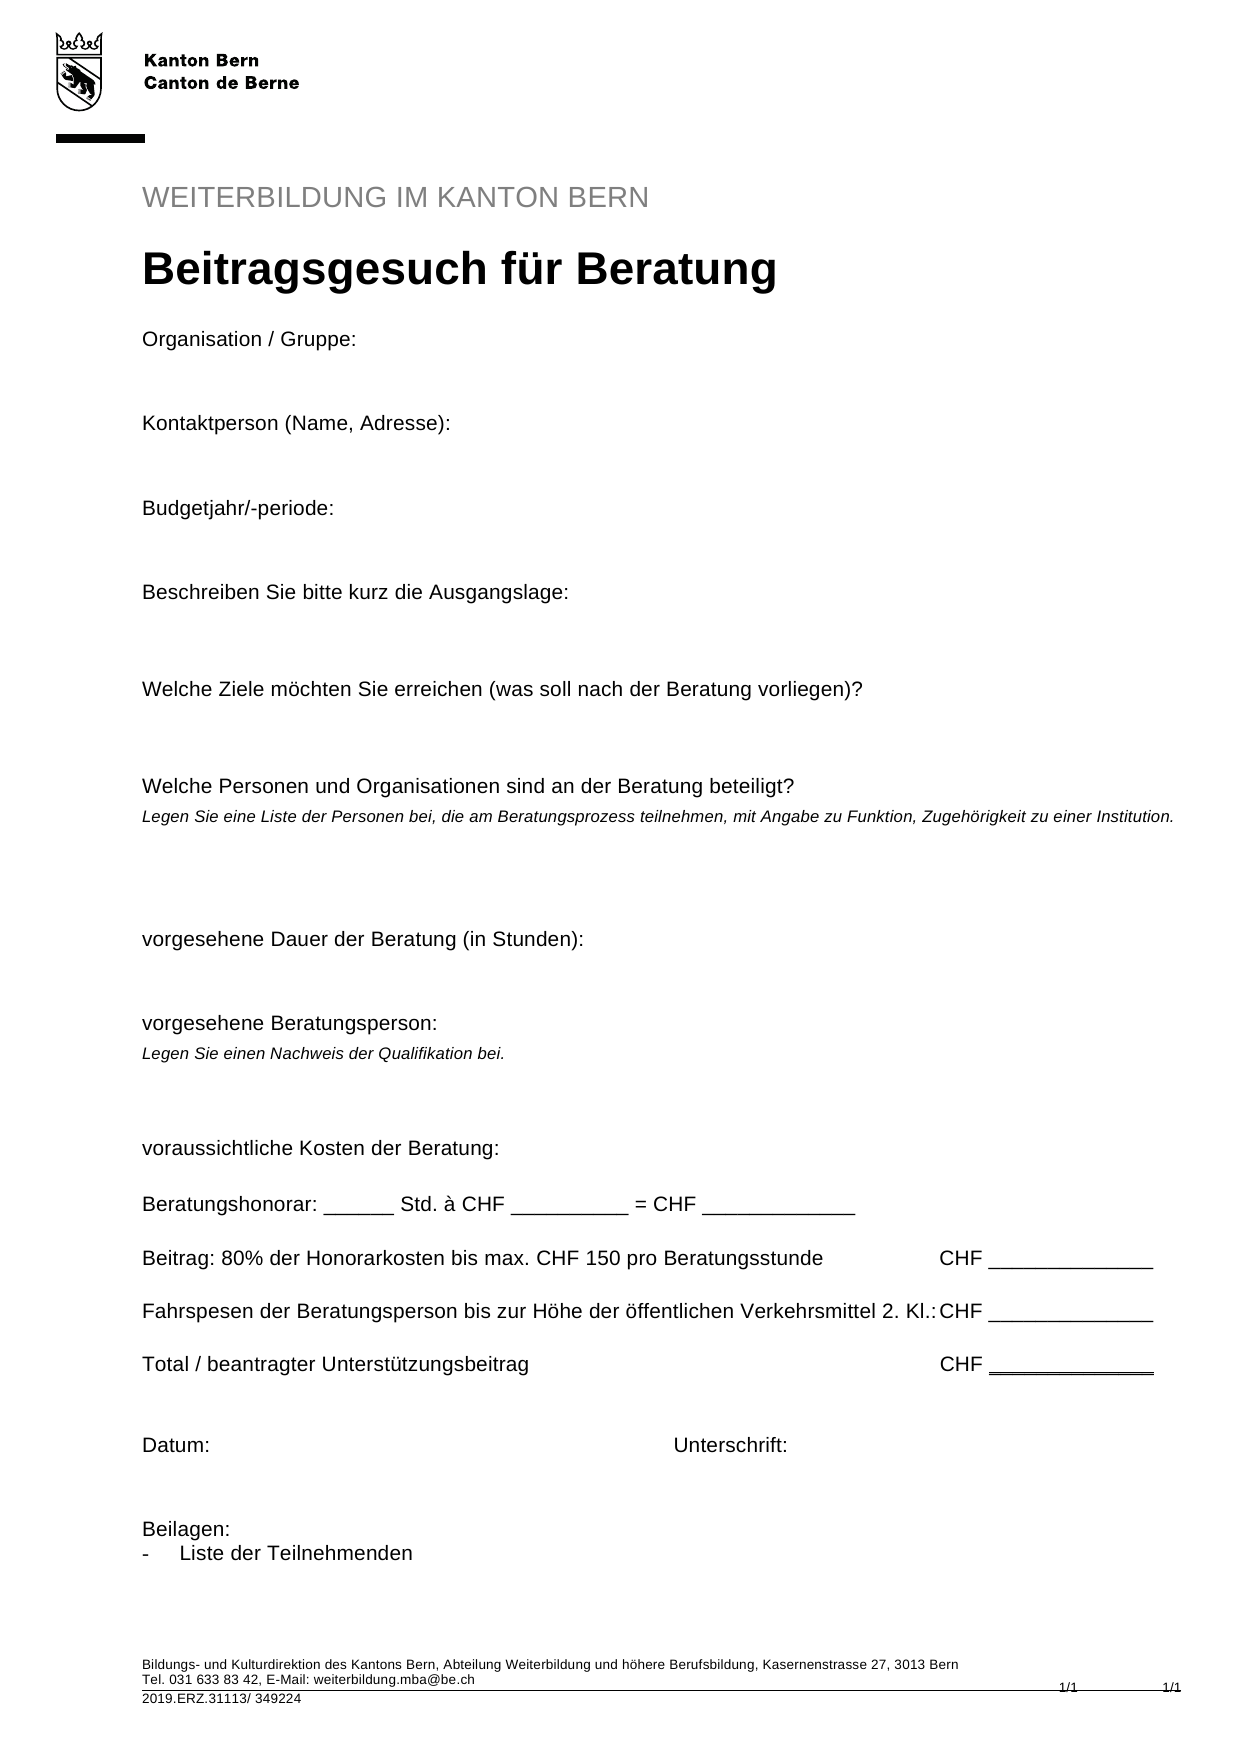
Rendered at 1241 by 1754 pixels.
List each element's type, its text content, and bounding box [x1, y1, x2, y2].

text Datum: Unterschrift: [142, 1429, 1181, 1457]
text Beitragsgesuch für Beratung [142, 242, 1181, 294]
text Legen Sie einen Nachweis der Qualifikation bei. [142, 1035, 1181, 1063]
text Beilagen: [142, 1513, 1181, 1541]
text Beschreiben Sie bitte kurz die Ausgangslage: [142, 576, 1181, 604]
text Welche Ziele möchten Sie erreichen (was soll nach der Beratung vorliegen)? [142, 672, 1181, 701]
text WEITERBILDUNG IM KANTON BERN [142, 180, 1181, 213]
text vorgesehene Beratungsperson: [142, 1007, 1181, 1035]
text Organisation / Gruppe: [142, 322, 1181, 351]
text Legen Sie eine Liste der Personen bei, die am Beratungsprozess teilnehmen, mit Angabe zu Funktion, Zugehörigkeit zu einer Institution. [142, 797, 1181, 826]
text Beitrag: 80% der Honorarkosten bis max. CHF 150 pro Beratungsstunde CHF ______________ [142, 1241, 1181, 1269]
text Kontaktperson (Name, Adresse): [142, 407, 1181, 435]
text voraussichtliche Kosten der Beratung: [142, 1132, 1181, 1160]
text vorgesehene Dauer der Beratung (in Stunden): [142, 922, 1181, 951]
list Liste der Teilnehmenden [142, 1541, 1181, 1565]
text Budgetjahr/-periode: [142, 491, 1181, 519]
text Beratungshonorar: ______ Std. à CHF __________ = CHF _____________ [142, 1188, 1181, 1216]
text Welche Personen und Organisationen sind an der Beratung beteiligt? [142, 769, 1181, 797]
text Total / beantragter Unterstützungsbeitrag CHF ______________ [142, 1347, 1181, 1376]
text Fahrspesen der Beratungsperson bis zur Höhe der öffentlichen Verkehrsmittel 2. Kl.: CHF ______________ [142, 1294, 1181, 1322]
